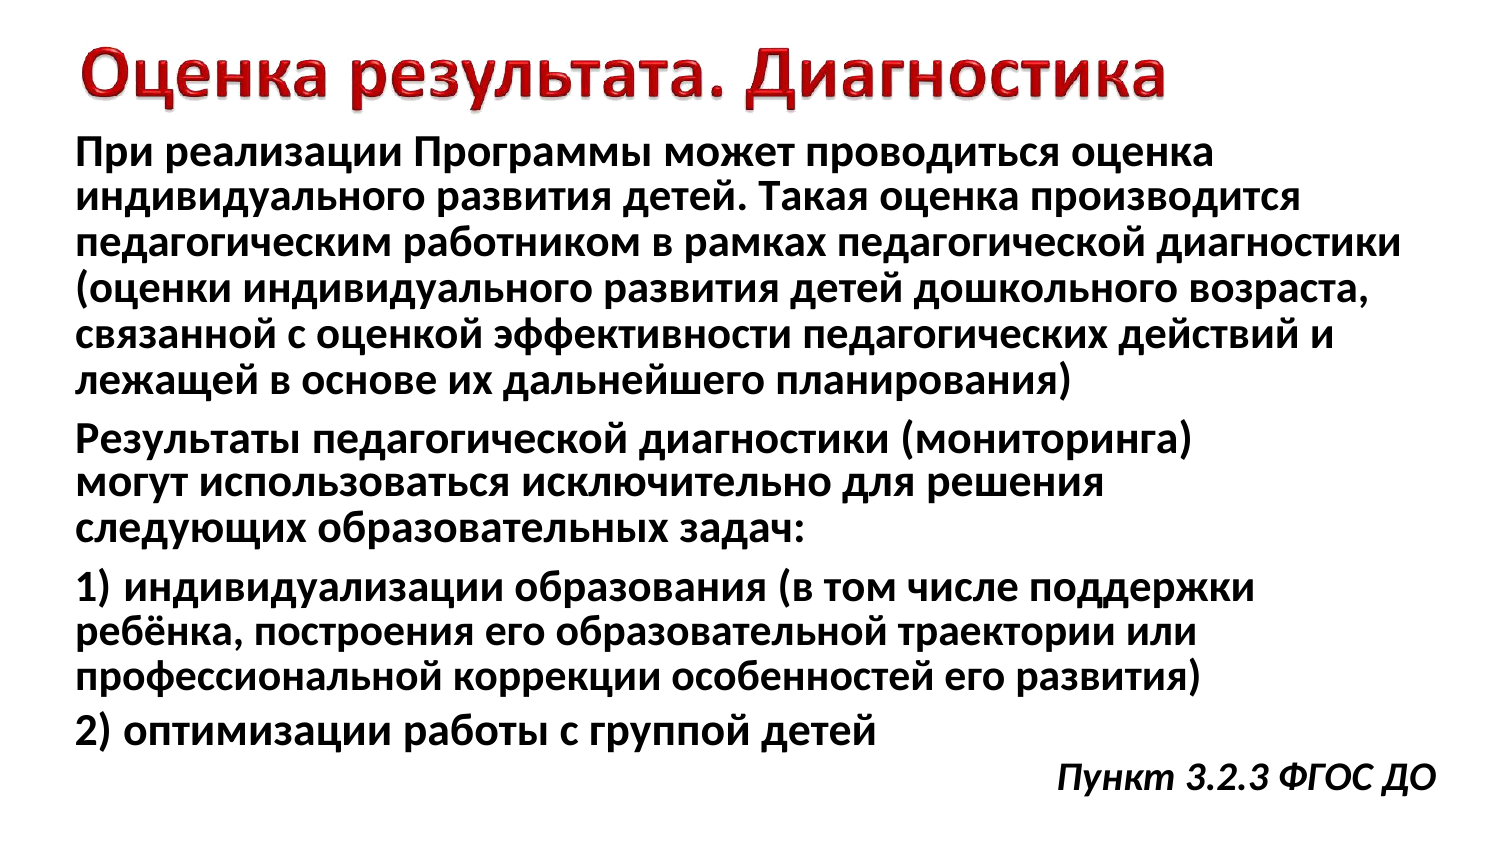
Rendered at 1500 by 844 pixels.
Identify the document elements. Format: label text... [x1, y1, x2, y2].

text Пункт 3.2.3 ФГОС ДО [1056, 756, 1444, 799]
list оптимизации работы с группой детей [74, 702, 1444, 756]
text Результаты педагогической диагностики (мониторинга) могут использоваться исключительно для решения следующих образовательных задач: [75, 416, 1312, 554]
picture [78, 46, 1167, 117]
text При реализации Программы может проводиться оценка индивидуального развития детей. Такая оценка производится педагогическим работником в рамках педагогической диагностики (оценки индивидуального развития детей дошкольного возраста, связанной с оценкой эффективности педагогических действий и лежащей в основе их дальнейшего планирования) [75, 129, 1431, 406]
list индивидуализации образования (в том числе поддержки ребёнка, построения его образовательной траектории или профессиональной коррекции особенностей его развития) [74, 564, 1281, 702]
